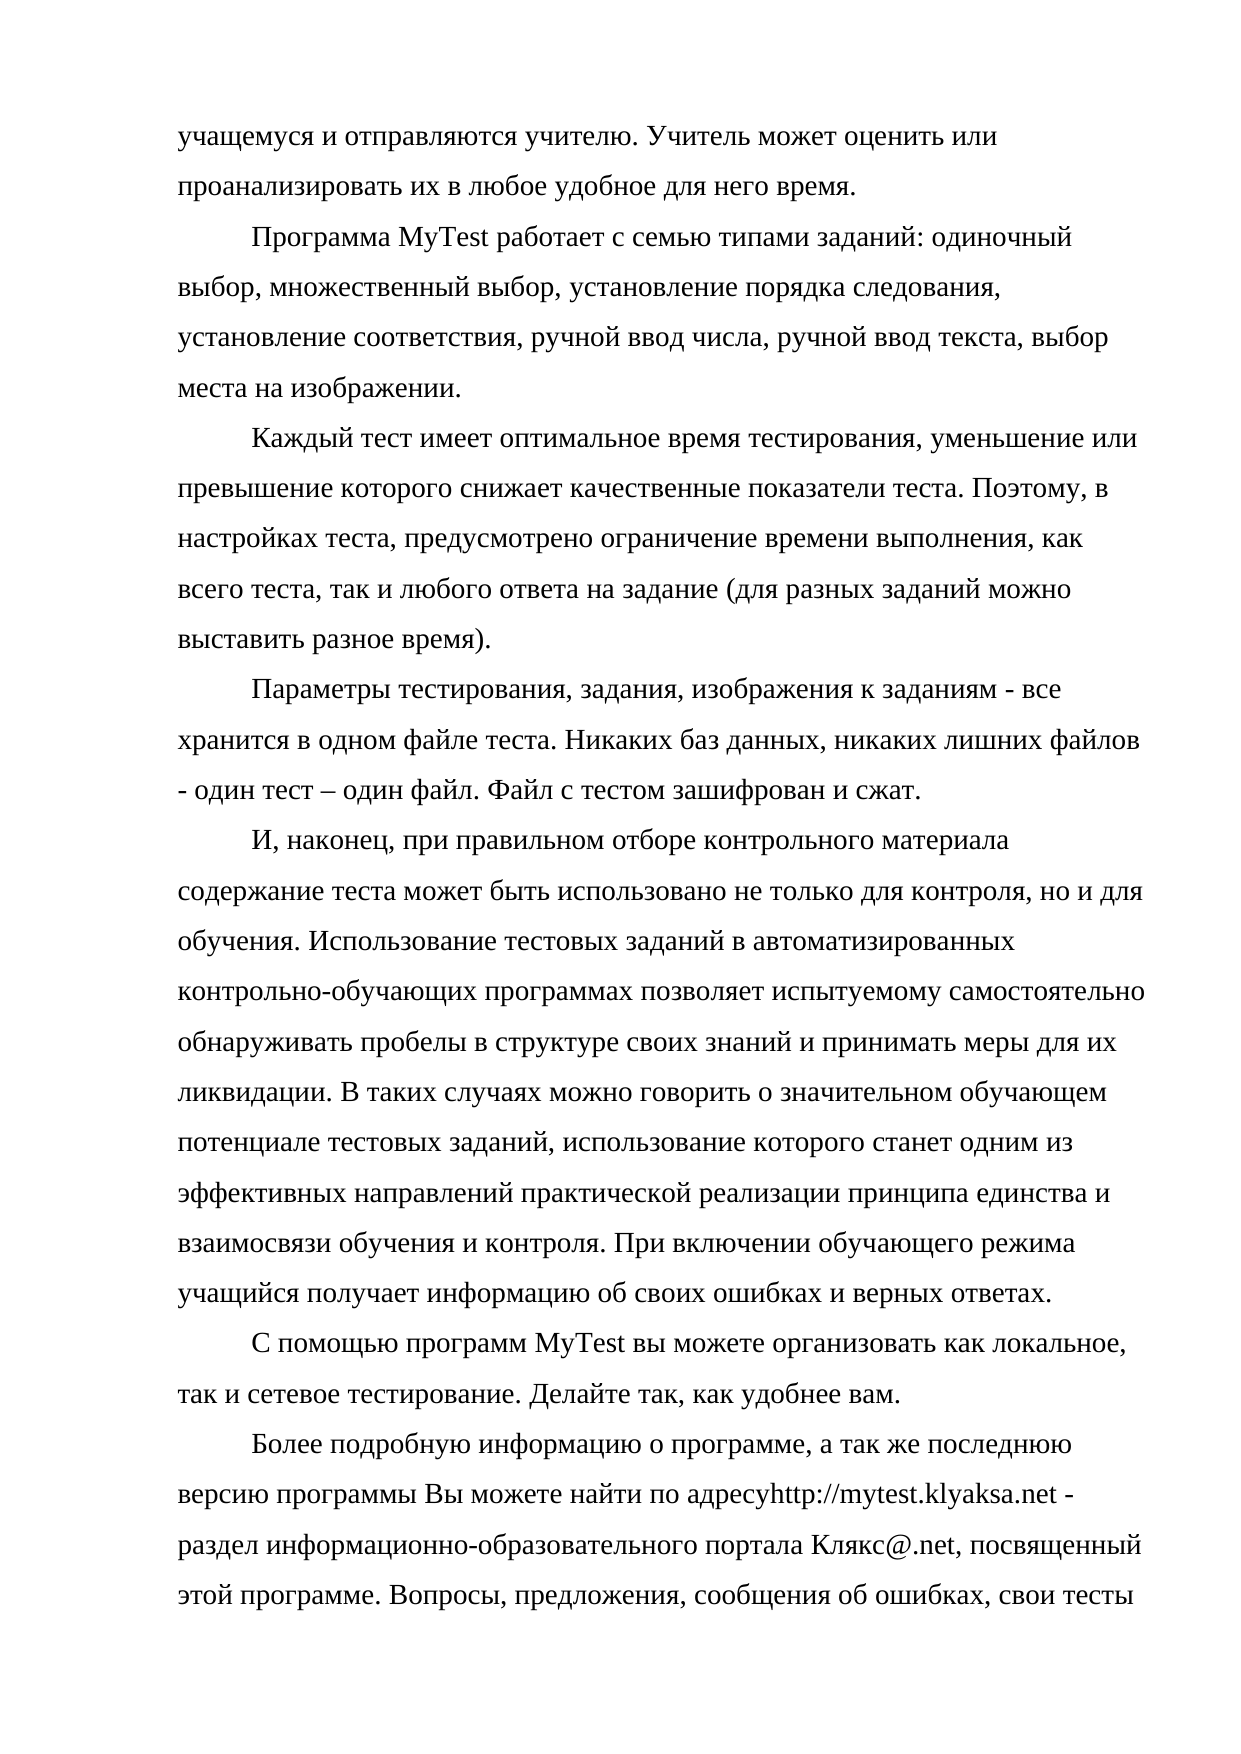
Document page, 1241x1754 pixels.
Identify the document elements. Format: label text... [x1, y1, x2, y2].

text Параметры тестирования, задания, изображения к заданиям - все хранится в одном файле теста. Никаких баз данных, никаких лишних файлов - один тест – один файл. Файл с тестом зашифрован и сжат. [177, 672, 1152, 806]
text Программа MyTest работает с семью типами заданий: одиночный выбор, множественный выбор, установление порядка следования, установление соответствия, ручной ввод числа, ручной ввод текста, выбор места на изображении. [177, 219, 1152, 403]
text Каждый тест имеет оптимальное время тестирования, уменьшение или превышение которого снижает качественные показатели теста. Поэтому, в настройках теста, предусмотрено ограничение времени выполнения, как всего теста, так и любого ответа на задание (для разных заданий можно выставить разное время). [177, 420, 1152, 655]
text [177, 118, 1152, 202]
text С помощью программ MyTest вы можете организовать как локальное, так и сетевое тестирование. Делайте так, как удобнее вам. [177, 1326, 1152, 1409]
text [177, 1426, 1152, 1611]
text И, наконец, при правильном отборе контрольного материала содержание теста может быть использовано не только для контроля, но и для обучения. Использование тестовых заданий в автоматизированных контрольно-обучающих программах позволяет испытуемому самостоятельно обнаруживать пробелы в структуре своих знаний и принимать меры для их ликвидации. В таких случаях можно говорить о значительном обучающем потенциале тестовых заданий, использование которого станет одним из эффективных направлений практической реализации принципа единства и взаимосвязи обучения и контроля. При включении обучающего режима учащийся получает информацию об своих ошибках и верных ответах. [177, 822, 1152, 1309]
